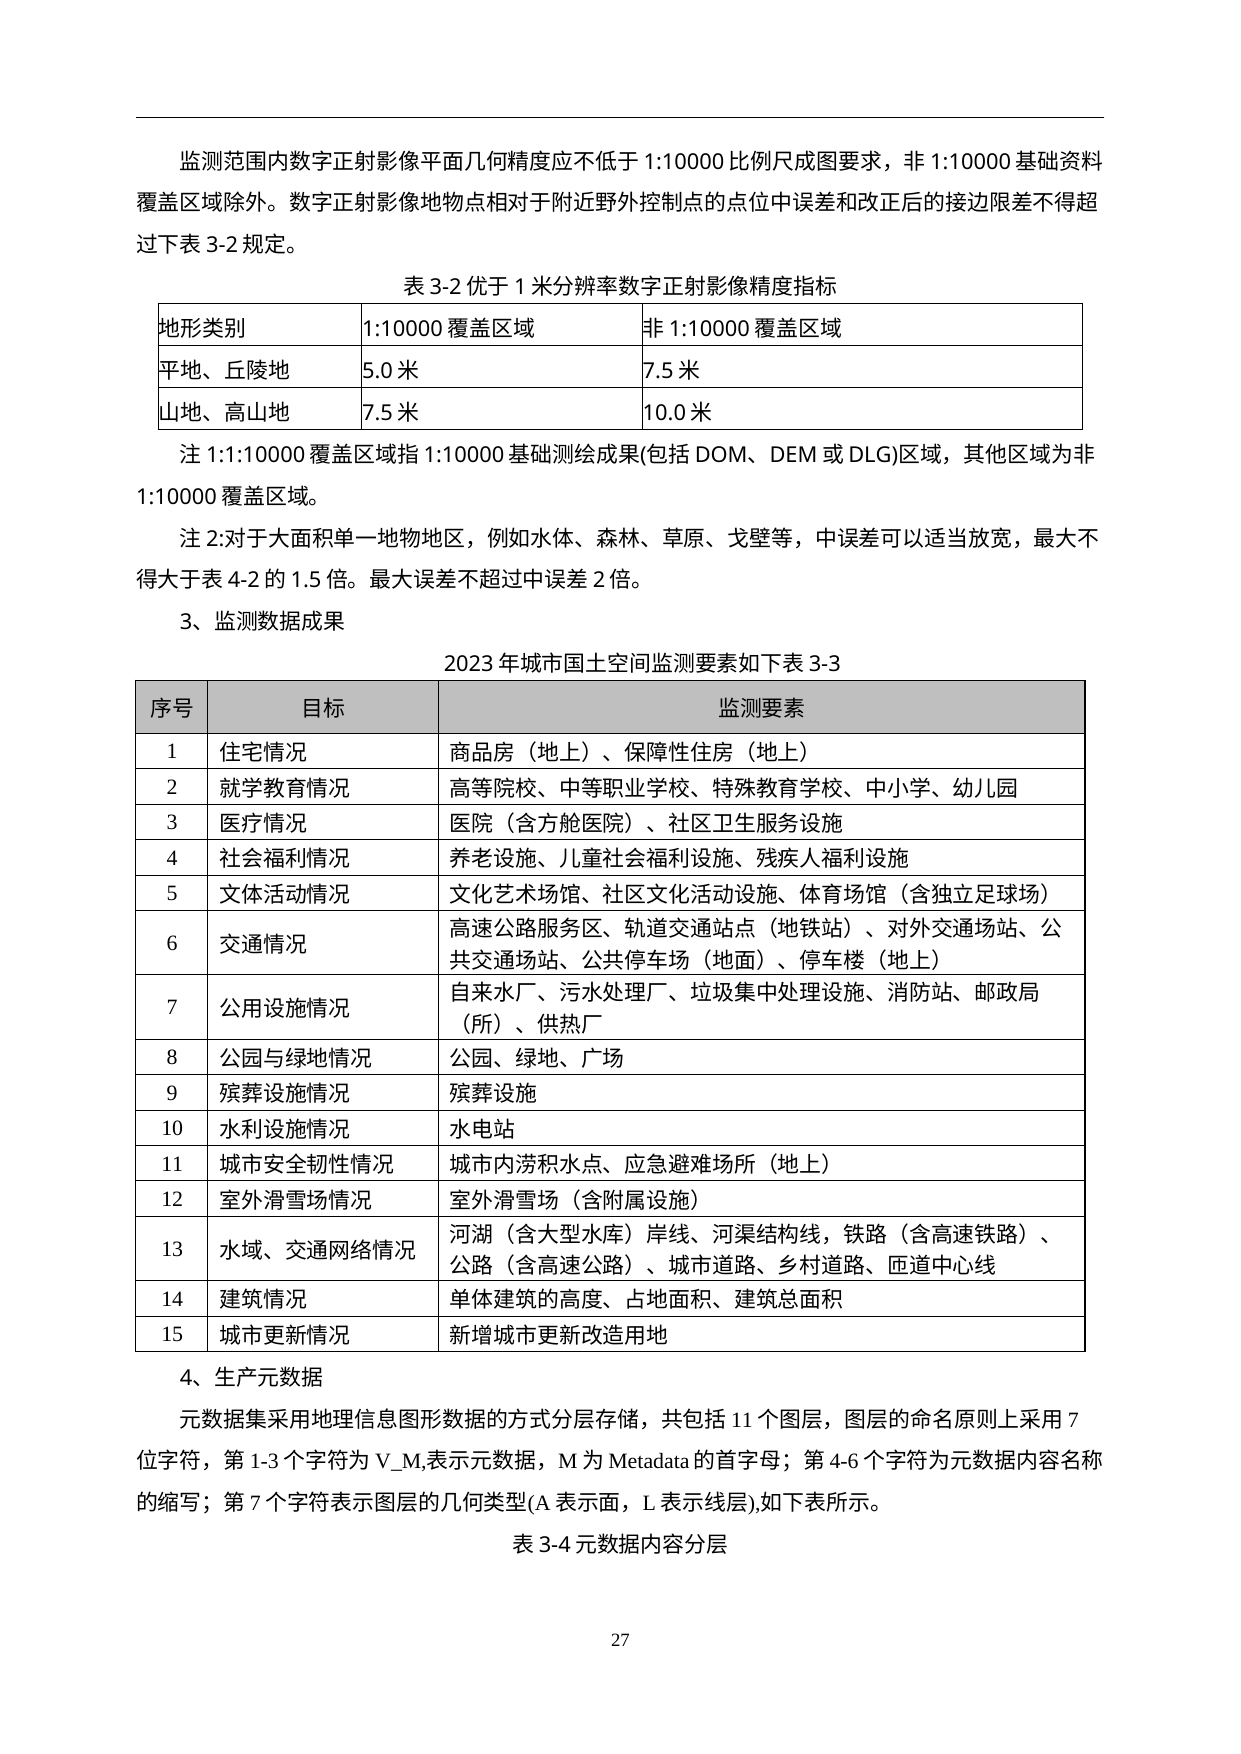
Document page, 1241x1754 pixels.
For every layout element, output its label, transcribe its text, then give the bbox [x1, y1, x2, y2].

table_cell 住宅情况 [208, 734, 438, 768]
table_cell 6 [136, 911, 207, 974]
table_cell 城市内涝积水点、应急避难场所（地上） [439, 1146, 1084, 1180]
table_cell 殡葬设施情况 [208, 1075, 438, 1109]
table_cell 5.0米 [362, 346, 642, 387]
table_cell 高速公路服务区、轨道交通站点（地铁站）、对外交通场站、公共交通场站、公共停车场（地面）、停车楼（地上） [439, 911, 1084, 974]
table_cell 公用设施情况 [208, 975, 438, 1039]
text 2023年城市国土空间监测要素如下表3-3 [136, 638, 1104, 679]
table_cell 7.5米 [643, 346, 1082, 387]
text 注2:对于大面积单一地物地区，例如水体、森林、草原、戈壁等，中误差可以适当放宽，最大不得大于表4-2的1.5倍。最大误差不超过中误差2倍。 [136, 513, 1104, 596]
table_cell 单体建筑的高度、占地面积、建筑总面积 [439, 1281, 1084, 1316]
text 表3-2优于1米分辨率数字正射影像精度指标 [136, 261, 1104, 302]
table_cell 新增城市更新改造用地 [439, 1317, 1084, 1351]
table_header 监测要素 [439, 681, 1084, 733]
table_cell 社会福利情况 [208, 840, 438, 874]
text 元数据集采用地理信息图形数据的方式分层存储，共包括11个图层，图层的命名原则上采用7位字符，第1-3个字符为V_M,表示元数据，M为Metadata的首字母；第4-6个字符为元数据内容名称的缩写；第7个字符表示图层的几何类型(A表示面，L表示线层),如下表所示。 [136, 1394, 1104, 1519]
table_cell 2 [136, 769, 207, 804]
table_cell 10.0米 [643, 388, 1082, 429]
table_header 地形类别 [159, 304, 361, 345]
table_cell 3 [136, 805, 207, 839]
table_cell 平地、丘陵地 [159, 346, 361, 387]
table_cell 11 [136, 1146, 207, 1180]
table_cell 水利设施情况 [208, 1111, 438, 1145]
table_cell 建筑情况 [208, 1281, 438, 1316]
table_cell 公园与绿地情况 [208, 1040, 438, 1074]
text 监测范围内数字正射影像平面几何精度应不低于1:10000比例尺成图要求，非1:10000基础资料覆盖区域除外。数字正射影像地物点相对于附近野外控制点的点位中误差和改正后的接边限差不得超过下表3-2规定。 [136, 136, 1104, 261]
table_header 序号 [136, 681, 207, 733]
table_cell 14 [136, 1281, 207, 1316]
table_cell 5 [136, 876, 207, 910]
table_cell 商品房（地上）、保障性住房（地上） [439, 734, 1084, 768]
table_cell 河湖（含大型水库）岸线、河渠结构线，铁路（含高速铁路）、公路（含高速公路）、城市道路、乡村道路、匝道中心线 [439, 1217, 1084, 1280]
table_cell 城市安全韧性情况 [208, 1146, 438, 1180]
table_header 非1:10000覆盖区域 [643, 304, 1082, 345]
table_cell 7.5米 [362, 388, 642, 429]
table_header 1:10000覆盖区域 [362, 304, 642, 345]
table_cell 养老设施、儿童社会福利设施、残疾人福利设施 [439, 840, 1084, 874]
table_cell 城市更新情况 [208, 1317, 438, 1351]
table_cell 8 [136, 1040, 207, 1074]
table_cell 7 [136, 975, 207, 1039]
table_cell 医疗情况 [208, 805, 438, 839]
text 注1:1:10000覆盖区域指1:10000基础测绘成果(包括DOM、DEM或DLG)区域，其他区域为非1:10000覆盖区域。 [136, 429, 1104, 513]
table_cell 高等院校、中等职业学校、特殊教育学校、中小学、幼儿园 [439, 769, 1084, 804]
table_cell 山地、高山地 [159, 388, 361, 429]
table_cell 室外滑雪场情况 [208, 1181, 438, 1216]
table_cell 交通情况 [208, 911, 438, 974]
table_cell 10 [136, 1111, 207, 1145]
table_cell 13 [136, 1217, 207, 1280]
table_cell 就学教育情况 [208, 769, 438, 804]
table_cell 水域、交通网络情况 [208, 1217, 438, 1280]
table_cell 水电站 [439, 1111, 1084, 1145]
table_cell 文体活动情况 [208, 876, 438, 910]
table_cell 9 [136, 1075, 207, 1109]
table_cell 殡葬设施 [439, 1075, 1084, 1109]
table_cell 12 [136, 1181, 207, 1216]
table_cell 自来水厂、污水处理厂、垃圾集中处理设施、消防站、邮政局（所）、供热厂 [439, 975, 1084, 1039]
table_cell 15 [136, 1317, 207, 1351]
text 表3-4元数据内容分层 [136, 1519, 1104, 1560]
table_cell 室外滑雪场（含附属设施） [439, 1181, 1084, 1216]
text 3、监测数据成果 [136, 596, 1104, 638]
table_cell 1 [136, 734, 207, 768]
text 4、生产元数据 [136, 1352, 1104, 1394]
table_cell 文化艺术场馆、社区文化活动设施、体育场馆（含独立足球场） [439, 876, 1084, 910]
table_cell 4 [136, 840, 207, 874]
table_cell 公园、绿地、广场 [439, 1040, 1084, 1074]
table_header 目标 [208, 681, 438, 733]
table_cell 医院（含方舱医院）、社区卫生服务设施 [439, 805, 1084, 839]
